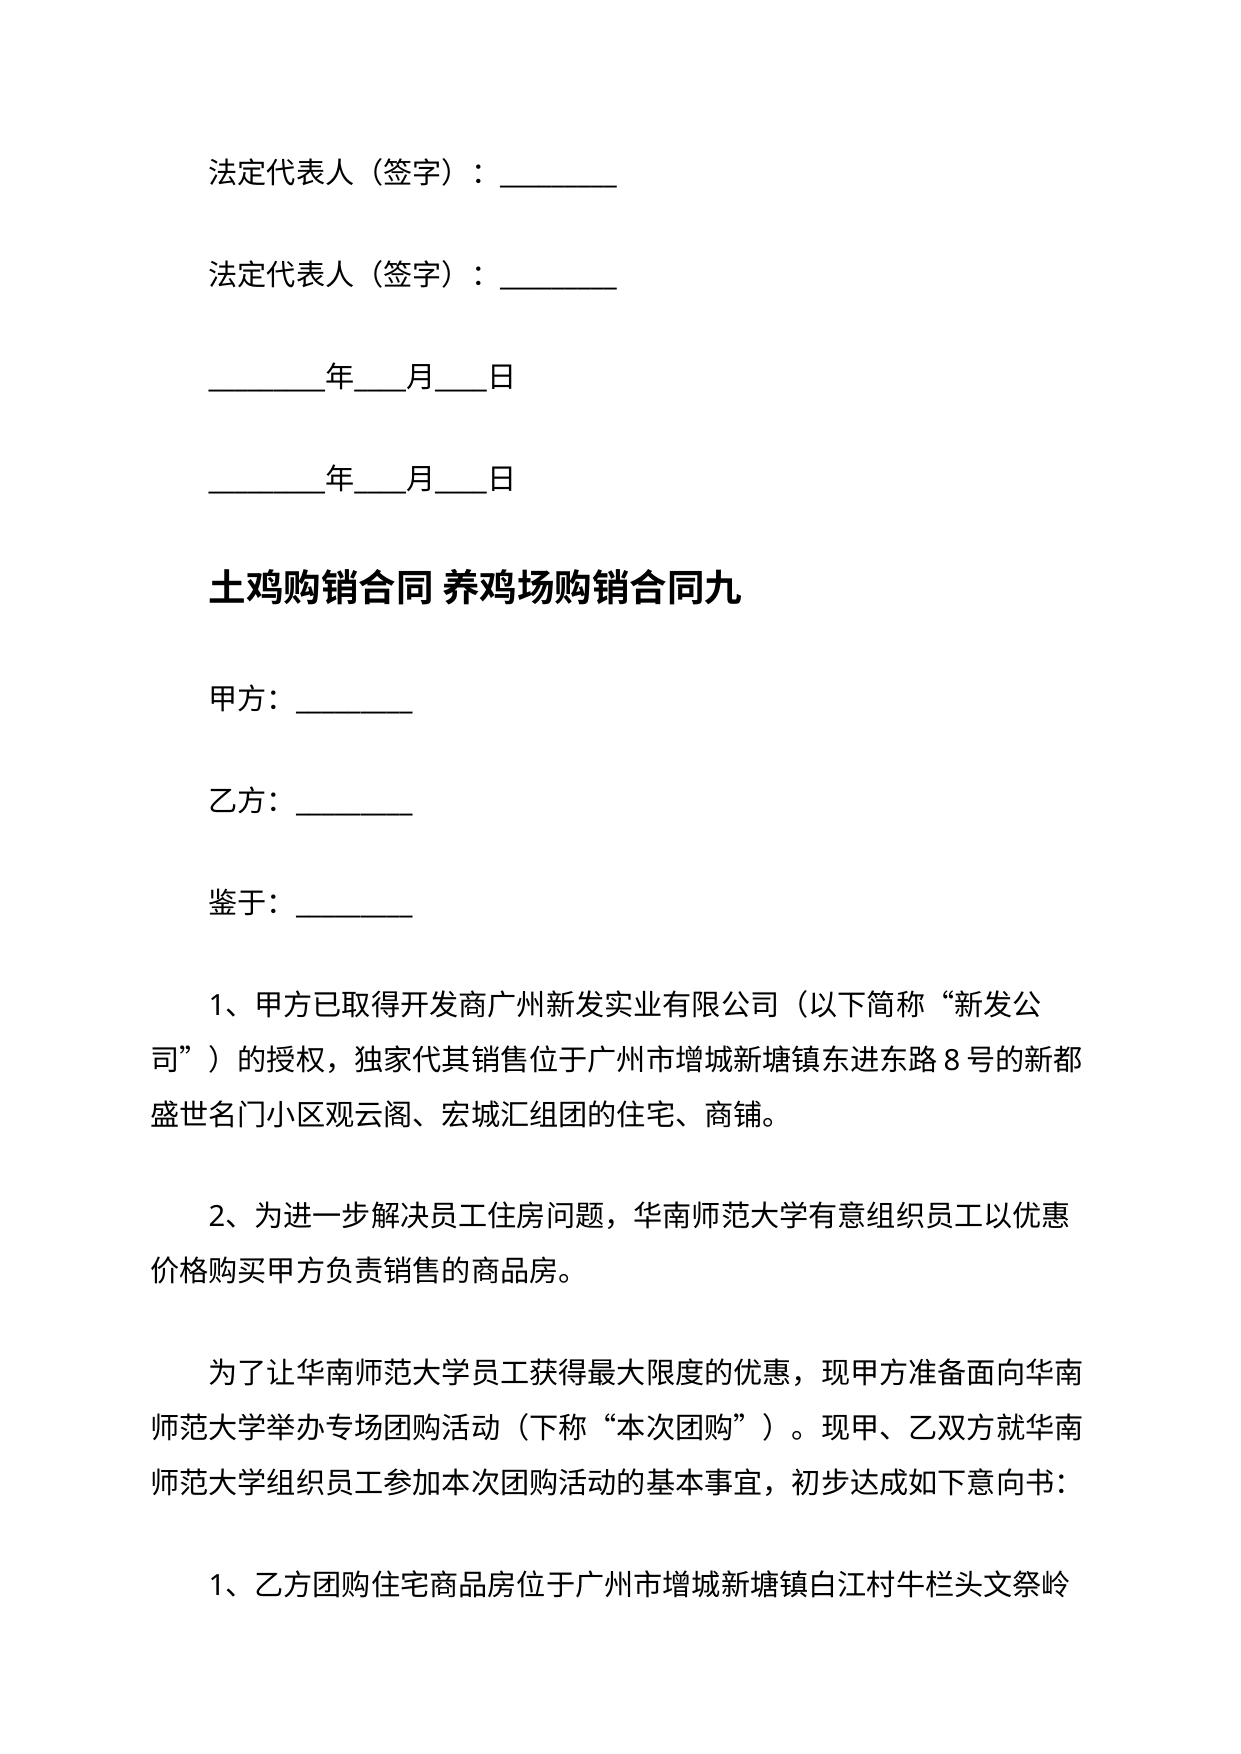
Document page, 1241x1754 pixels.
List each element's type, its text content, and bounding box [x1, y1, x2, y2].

text 鉴于：_________ [150, 879, 1090, 922]
text 法定代表人（签字）：_________ [150, 150, 1090, 192]
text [150, 1561, 1090, 1604]
text 甲方：_________ [150, 675, 1090, 718]
text 为了让华南师范大学员工获得最大限度的优惠，现甲方准备面向华南师范大学举办专场团购活动（下称“本次团购”）。现甲、乙双方就华南师范大学组织员工参加本次团购活动的基本事宜，初步达成如下意向书： [150, 1350, 1090, 1502]
text 1、甲方已取得开发商广州新发实业有限公司（以下简称“新发公司”）的授权，独家代其销售位于广州市增城新塘镇东进东路8号的新都盛世名门小区观云阁、宏城汇组团的住宅、商铺。 [150, 981, 1090, 1133]
text 法定代表人（签字）：_________ [150, 252, 1090, 294]
text 2、为进一步解决员工住房问题，华南师范大学有意组织员工以优惠价格购买甲方负责销售的商品房。 [150, 1193, 1090, 1290]
text 土鸡购销合同 养鸡场购销合同九 [150, 558, 1090, 612]
text _________年____月____日 [150, 354, 1090, 396]
text 乙方：_________ [150, 777, 1090, 820]
text _________年____月____日 [150, 456, 1090, 498]
